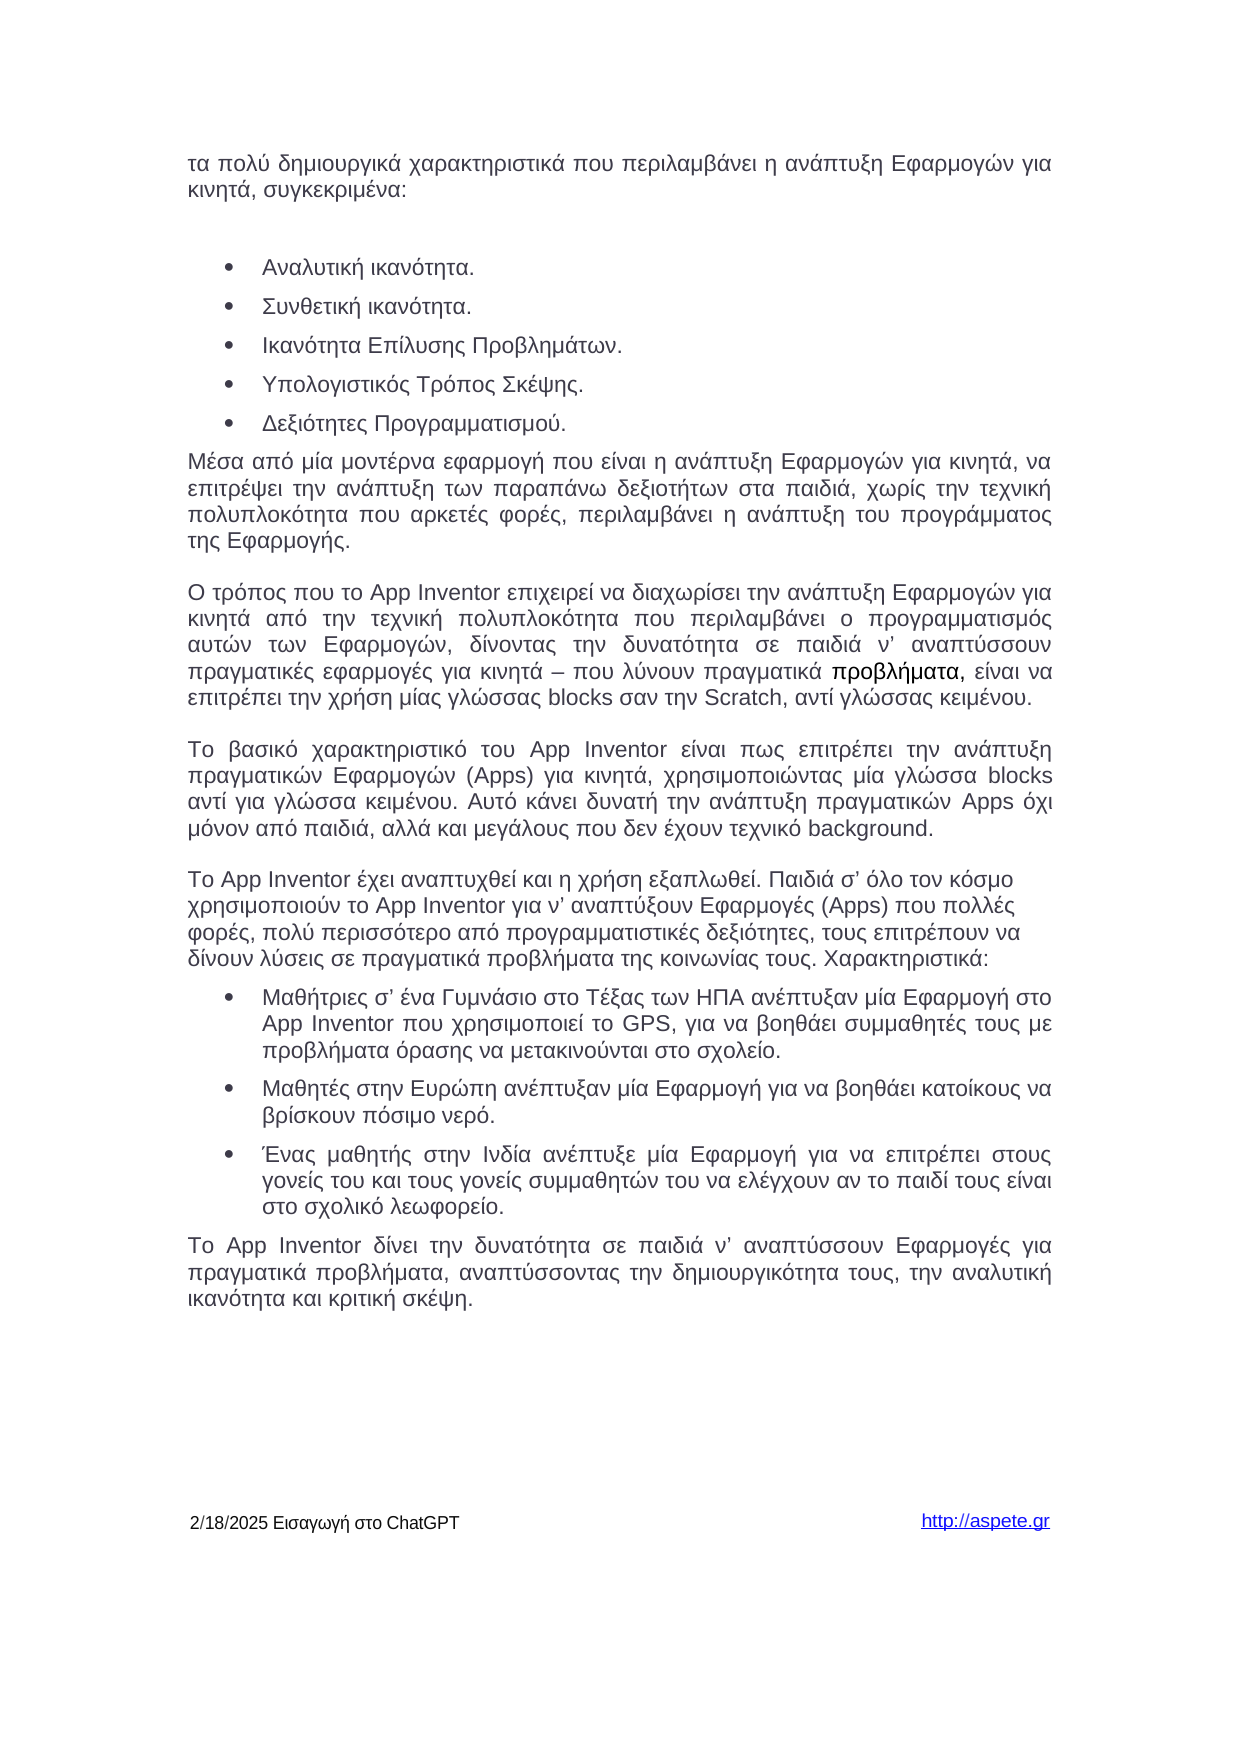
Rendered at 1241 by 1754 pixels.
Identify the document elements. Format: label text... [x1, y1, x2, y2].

text Το βασικό χαρακτηριστικό του App Inventor είναι πως επιτρέπει την ανάπτυξη πραγματικών Εφαρμογών (Apps) για κινητά, χρησιμοποιώντας μία γλώσσα blocks αντί για γλώσσα κειμένου. Αυτό κάνει δυνατή την ανάπτυξη πραγματικών Apps όχι μόνον από παιδιά, αλλά και μεγάλους που δεν έχουν τεχνικό background. [187, 736, 1053, 841]
list Ένας μαθητής στην Ινδία ανέπτυξε μία Εφαρμογή για να επιτρέπει στους γονείς του και τους γονείς συμμαθητών του να ελέγχουν αν το παιδί τους είναι στο σχολικό λεωφορείο. [225, 1141, 1053, 1220]
list Υπολογιστικός Τρόπος Σκέψης. [225, 371, 1053, 397]
text Το App Inventor δίνει την δυνατότητα σε παιδιά ν’ αναπτύσσουν Εφαρμογές για πραγματικά προβλήματα, αναπτύσσοντας την δημιουργικότητα τους, την αναλυτική ικανότητα και κριτική σκέψη. [187, 1232, 1053, 1311]
list Δεξιότητες Προγραμματισμού. [225, 409, 1053, 436]
text To App Inventor έχει αναπτυχθεί και η χρήση εξαπλωθεί. Παιδιά σ’ όλο τον κόσμο χρησιμοποιούν το App Inventor για ν’ αναπτύξουν Εφαρμογές (Apps) που πολλές φορές, πολύ περισσότερο από προγραμματιστικές δεξιότητες, τους επιτρέπουν να δίνουν λύσεις σε πραγματικά προβλήματα της κοινωνίας τους. Χαρακτηριστικά: [187, 866, 1053, 971]
text Μέσα από μία μοντέρνα εφαρμογή που είναι η ανάπτυξη Εφαρμογών για κινητά, να επιτρέψει την ανάπτυξη των παραπάνω δεξιοτήτων στα παιδιά, χωρίς την τεχνική πολυπλοκότητα που αρκετές φορές, περιλαμβάνει η ανάπτυξη του προγράμματος της Εφαρμογής. [187, 448, 1053, 554]
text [187, 150, 1053, 203]
list Μαθήτριες σ’ ένα Γυμνάσιο στο Τέξας των ΗΠΑ ανέπτυξαν μία Εφαρμογή στο App Inventor που χρησιμοποιεί το GPS, για να βοηθάει συμμαθητές τους με προβλήματα όρασης να μετακινούνται στο σχολείο. [225, 984, 1053, 1063]
list Μαθητές στην Ευρώπη ανέπτυξαν μία Εφαρμογή για να βοηθάει κατοίκους να βρίσκουν πόσιμο νερό. [225, 1075, 1053, 1128]
list Ικανότητα Επίλυσης Προβλημάτων. [225, 332, 1053, 358]
list Αναλυτική ικανότητα. [225, 254, 1053, 280]
list Συνθετική ικανότητα. [225, 293, 1053, 319]
text Ο τρόπος που το App Inventor επιχειρεί να διαχωρίσει την ανάπτυξη Εφαρμογών για κινητά από την τεχνική πολυπλοκότητα που περιλαμβάνει ο προγραμματισμός αυτών των Εφαρμογών, δίνοντας την δυνατότητα σε παιδιά ν’ αναπτύσσουν πραγματικές εφαρμογές για κινητά – που λύνουν πραγματικά προβλήματα, είναι να επιτρέπει την χρήση μίας γλώσσας blocks σαν την Scratch, αντί γλώσσας κειμένου. [187, 579, 1053, 711]
